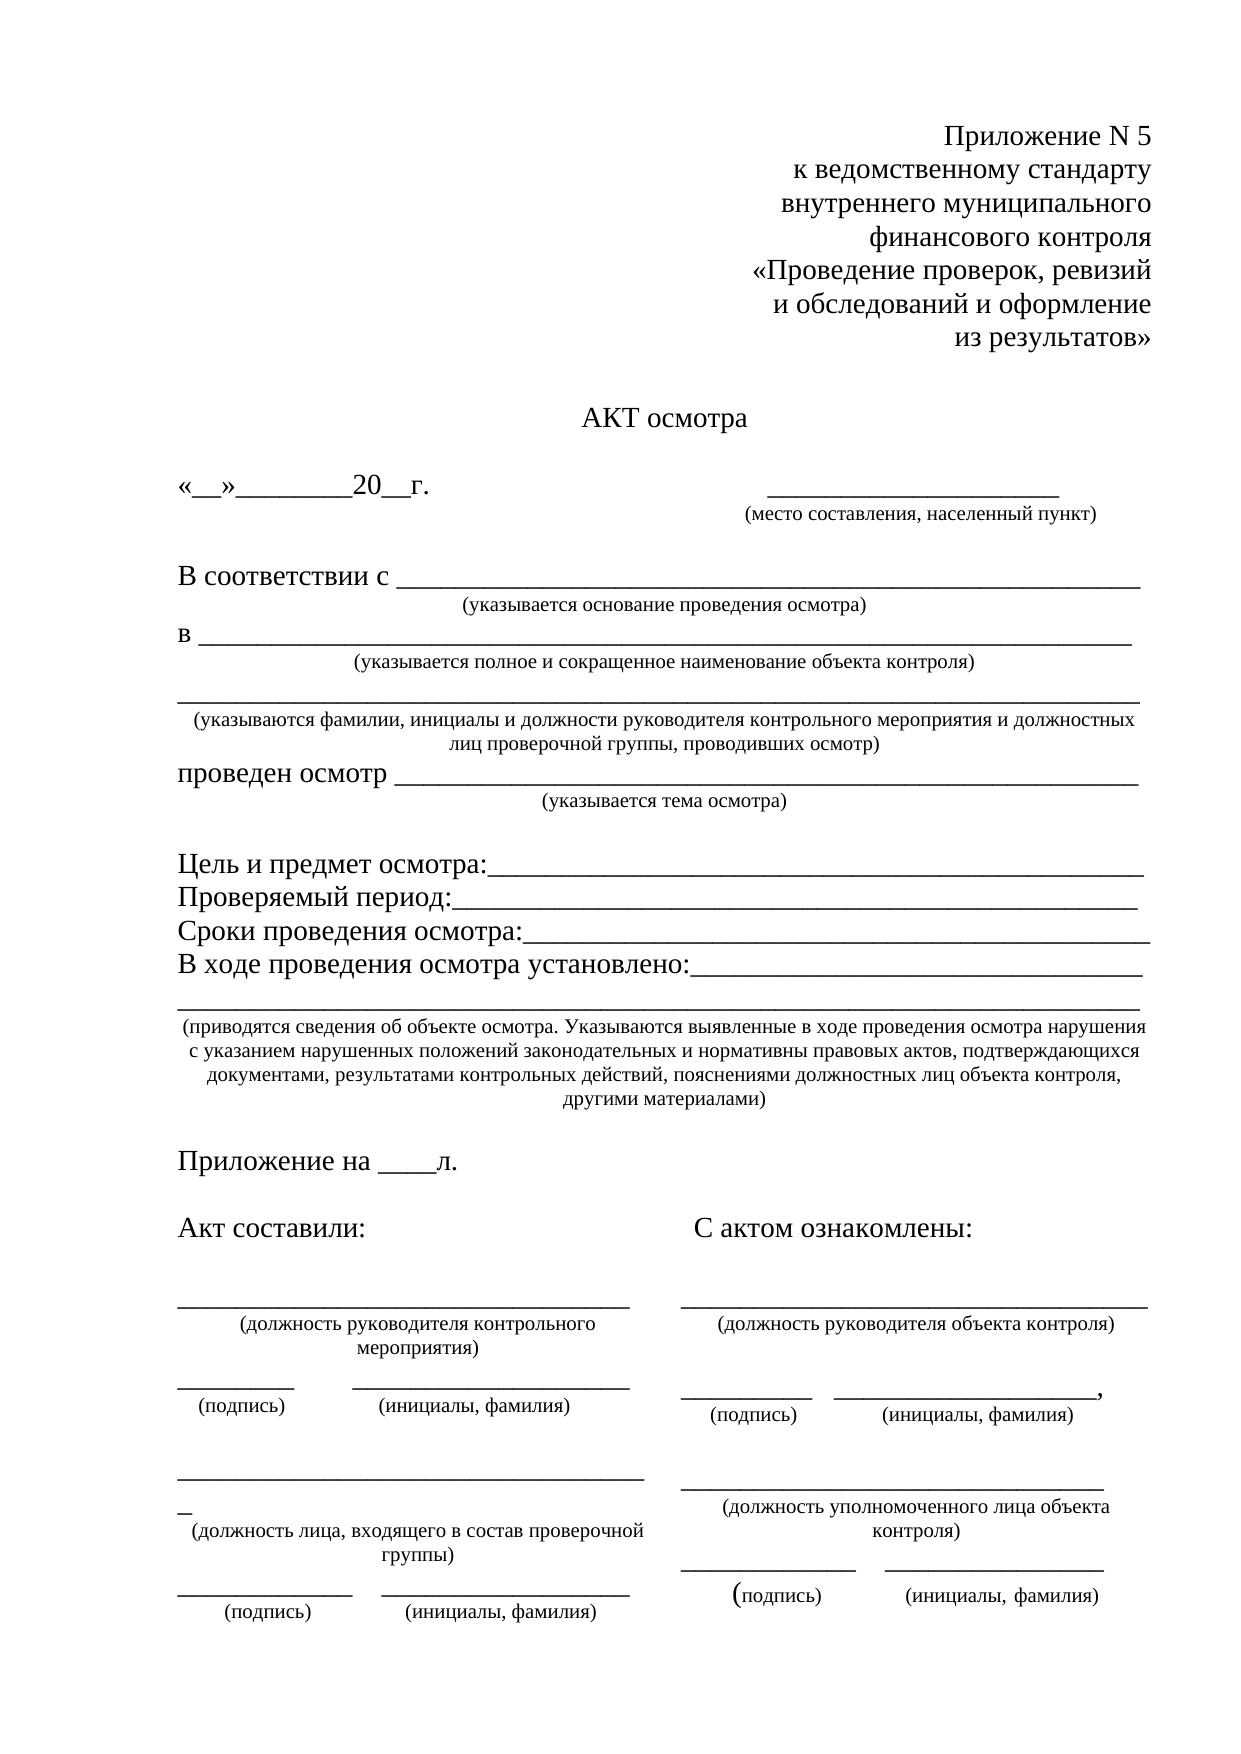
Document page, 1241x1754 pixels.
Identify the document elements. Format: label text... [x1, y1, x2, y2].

text (указывается полное и сокращенное наименование объекта контроля) [177, 649, 1152, 673]
text (указываются фамилии, инициалы и должности руководителя контрольного мероприятия и должностных лиц проверочной группы, проводивших осмотр) [177, 707, 1152, 755]
text АКТ осмотра [177, 400, 1152, 433]
text В ходе проведения осмотра установлено:_______________________________ [177, 947, 1152, 980]
text Проверяемый период:_______________________________________________ [177, 879, 1152, 913]
text __________________________________________________________________ [177, 673, 1152, 707]
text В соответствии с ___________________________________________________ [177, 558, 1152, 592]
text и обследований и оформление [177, 286, 1152, 319]
text Приложение N 5 [177, 118, 1152, 152]
text Сроки проведения осмотра:___________________________________________ [177, 913, 1152, 947]
text в ________________________________________________________________ [177, 616, 1152, 649]
text Цель и предмет осмотра:_____________________________________________ [177, 846, 1152, 879]
text внутреннего муниципального [177, 185, 1152, 219]
text Акт составили: С актом ознакомлены: [177, 1211, 1152, 1244]
text (приводятся сведения об объекте осмотра. Указываются выявленные в ходе проведения осмотра нарушения с указанием нарушенных положений законодательных и нормативны правовых актов, подтверждающихся документами, результатами контрольных действий, пояснениями должностных лиц объекта контроля, другими материалами) [177, 1014, 1152, 1110]
table_header ________________________________ (должность руководителя объекта контроля) _________ __________________, (подпись) (инициалы, фамилия) _____________________________ (должность уполномоченного лица объекта контроля) ____________ _______________ (подпись) (инициалы, фамилия) [670, 1244, 1163, 1623]
text к ведомственному стандарту [177, 152, 1152, 185]
text из результатов» [177, 319, 1152, 353]
text «__»________20__г. ____________________ [177, 467, 1152, 500]
text (указывается тема осмотра) [177, 788, 1152, 812]
text (место составления, населенный пункт) [177, 500, 1152, 524]
text проведен осмотр ___________________________________________________ [177, 755, 1152, 788]
table_header _______________________________ (должность руководителя контрольного мероприятия) ________ ___________________ (подпись) (инициалы, фамилия) _________________________________ (должность лица, входящего в состав проверочной группы) ____________ _________________ (подпись) (инициалы, фамилия) [166, 1244, 669, 1623]
text Приложение на ____л. [177, 1143, 1152, 1177]
text (указывается основание проведения осмотра) [177, 592, 1152, 616]
text __________________________________________________________________ [177, 980, 1152, 1014]
text финансового контроля [177, 219, 1152, 252]
text «Проведение проверок, ревизий [177, 252, 1152, 286]
